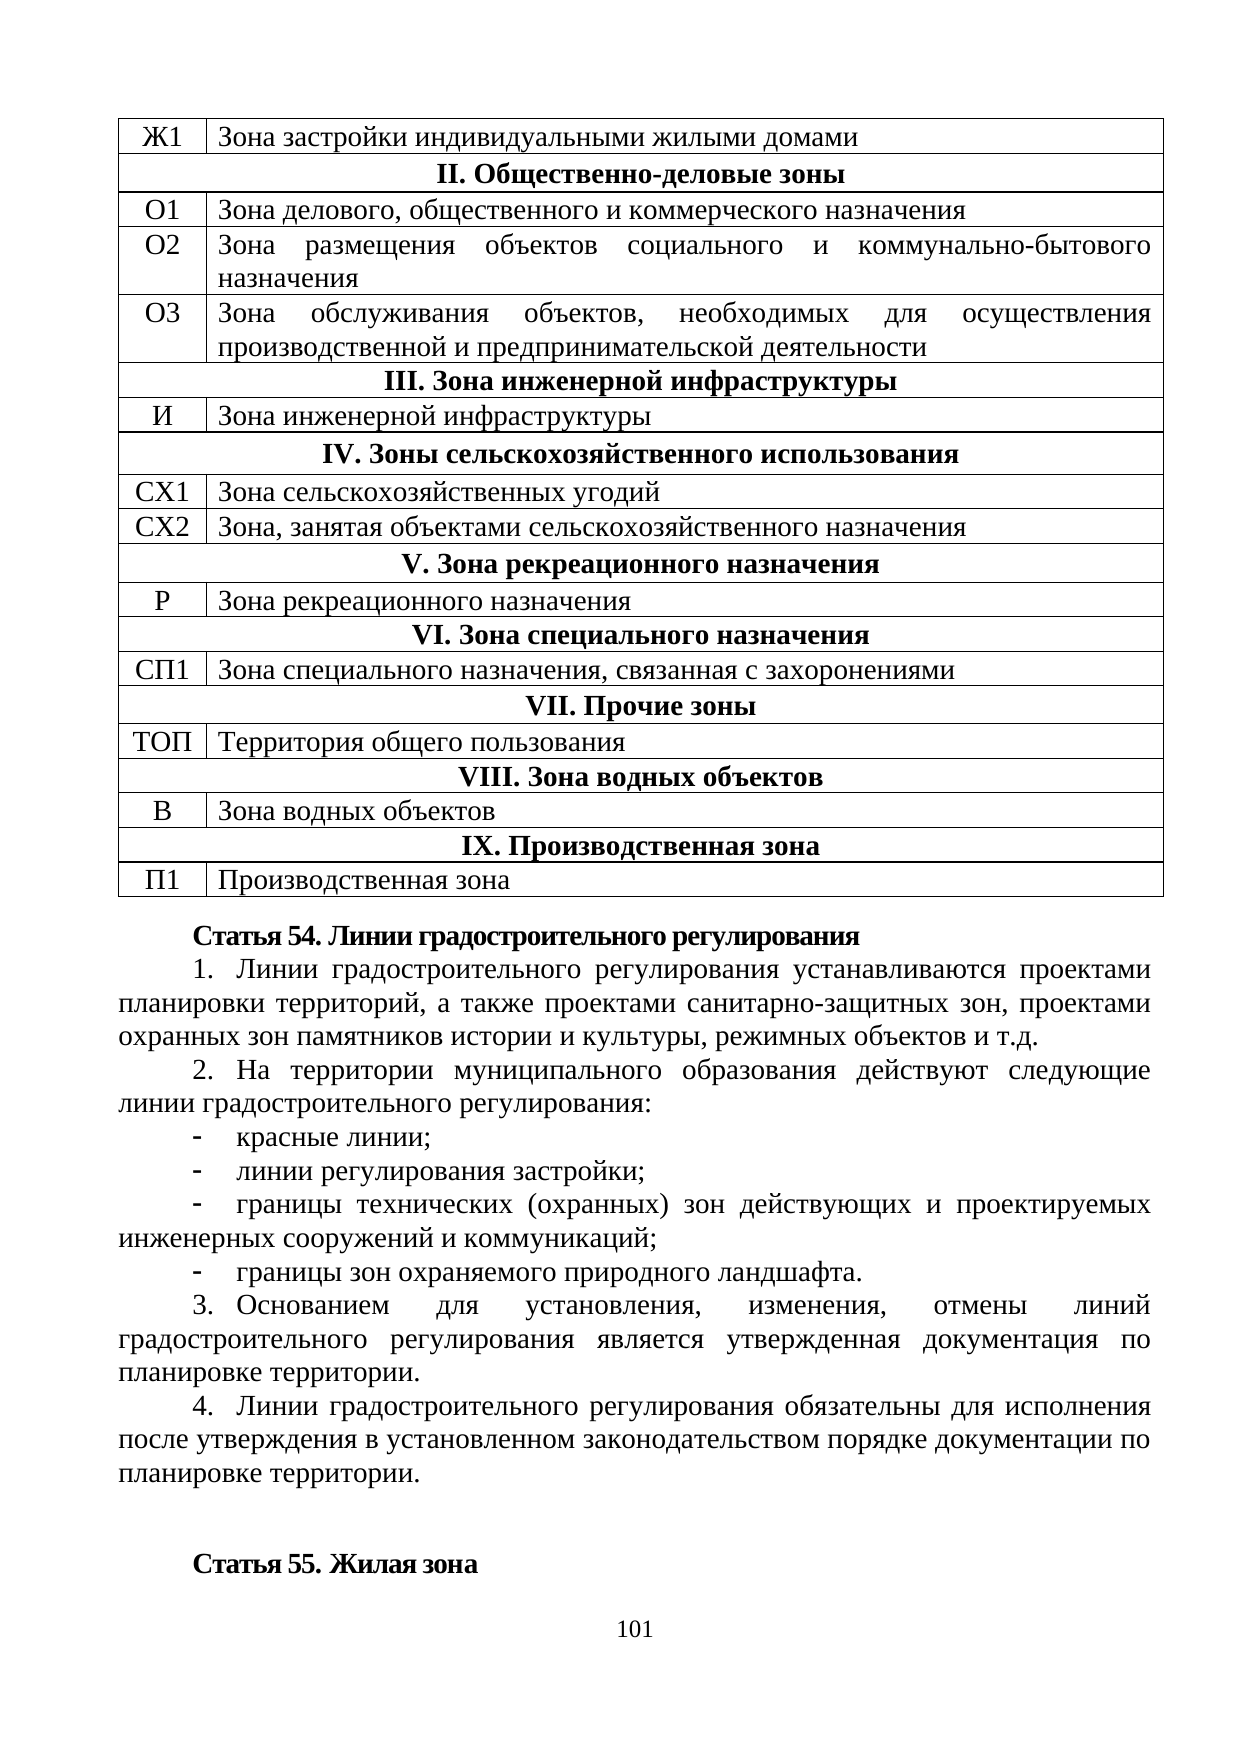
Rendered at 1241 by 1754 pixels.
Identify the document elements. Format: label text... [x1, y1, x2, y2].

table_cell В [119, 793, 206, 827]
table_cell Зона застройки индивидуальными жилыми домами [207, 119, 1163, 153]
table_cell V. Зона рекреационного назначения [119, 544, 1163, 582]
table_cell Территория общего пользования [207, 724, 1163, 758]
table_cell П1 [119, 863, 206, 896]
text Статья 55. Жилая зона [118, 1546, 1152, 1579]
table_cell Зона делового, общественного и коммерческого назначения [207, 193, 1163, 226]
list линии регулирования застройки; [118, 1153, 1152, 1186]
table_cell Зона сельскохозяйственных угодий [207, 475, 1163, 508]
table_cell VII. Прочие зоны [119, 686, 1163, 723]
table_cell СП1 [119, 652, 206, 685]
table_cell И [119, 398, 206, 431]
table_cell VI. Зона специального назначения [119, 617, 1163, 651]
table_cell Зона обслуживания объектов, необходимых для осуществления производственной и предпринимательской деятельности [207, 295, 1163, 362]
table_cell Зона рекреационного назначения [207, 583, 1163, 616]
table_cell О1 [119, 193, 206, 226]
table_cell СХ2 [119, 509, 206, 543]
table_cell Зона инженерной инфраструктуры [207, 398, 1163, 431]
list Линии градостроительного регулирования обязательны для исполнения после утверждения в установленном законодательством порядке документации по планировке территории. [118, 1388, 1152, 1488]
table_cell IX. Производственная зона [119, 828, 1163, 861]
table_cell Зона, занятая объектами сельскохозяйственного назначения [207, 509, 1163, 543]
list На территории муниципального образования действуют следующие линии градостроительного регулирования: [118, 1052, 1152, 1119]
list границы зон охраняемого природного ландшафта. [118, 1254, 1152, 1287]
table_cell ТОП [119, 724, 206, 758]
table_cell VIII. Зона водных объектов [119, 759, 1163, 792]
table_cell Ж1 [119, 119, 206, 153]
table_cell Зона водных объектов [207, 793, 1163, 827]
list красные линии; [118, 1119, 1152, 1153]
table_cell Зона специального назначения, связанная с захоронениями [207, 652, 1163, 685]
table_cell Р [119, 583, 206, 616]
table_cell Зона размещения объектов социального и коммунально-бытового назначения [207, 227, 1163, 294]
table_cell О2 [119, 227, 206, 294]
table_cell II. Общественно-деловые зоны [119, 154, 1163, 191]
table_cell III. Зона инженерной инфраструктуры [119, 363, 1163, 397]
table_cell СХ1 [119, 475, 206, 508]
subtitle Статья 54. Линии градостроительного регулирования [118, 918, 1152, 951]
list Основанием для установления, изменения, отмены линий градостроительного регулирования является утвержденная документация по планировке территории. [118, 1287, 1152, 1388]
list границы технических (охранных) зон действующих и проектируемых инженерных сооружений и коммуникаций; [118, 1186, 1152, 1254]
table_cell Производственная зона [207, 863, 1163, 896]
table_cell IV. Зоны сельскохозяйственного использования [119, 433, 1163, 473]
table_cell О3 [119, 295, 206, 362]
list Линии градостроительного регулирования устанавливаются проектами планировки территорий, а также проектами санитарно-защитных зон, проектами охранных зон памятников истории и культуры, режимных объектов и т.д. [118, 951, 1152, 1052]
